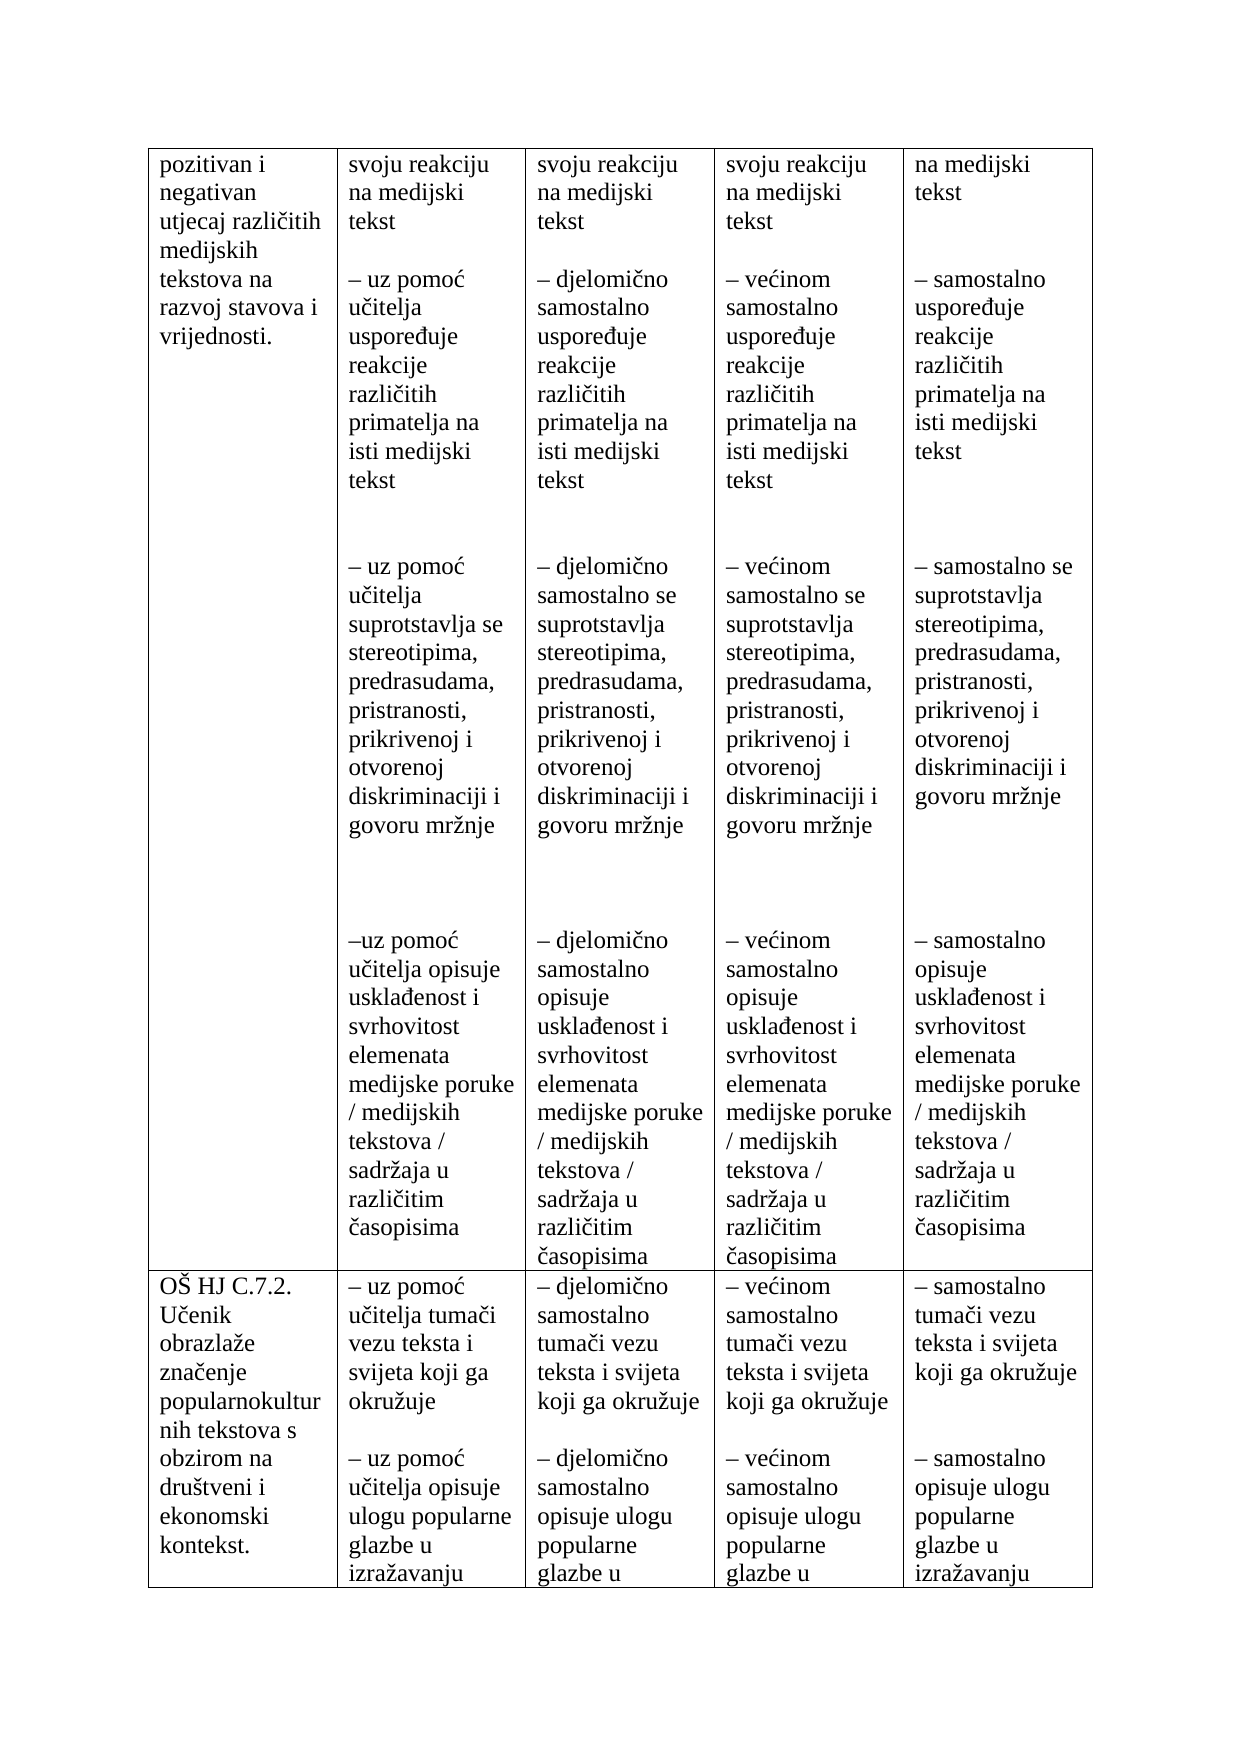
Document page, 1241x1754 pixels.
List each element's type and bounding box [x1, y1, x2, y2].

table_cell [149, 149, 337, 1270]
table_cell [338, 1271, 525, 1587]
table_cell [149, 1271, 337, 1587]
table_cell [715, 149, 903, 1270]
table_cell [715, 1271, 903, 1587]
table_cell [526, 149, 714, 1270]
table_cell [904, 1271, 1092, 1587]
table_cell [338, 149, 525, 1270]
table_cell [904, 149, 1092, 1270]
table_cell [526, 1271, 714, 1587]
